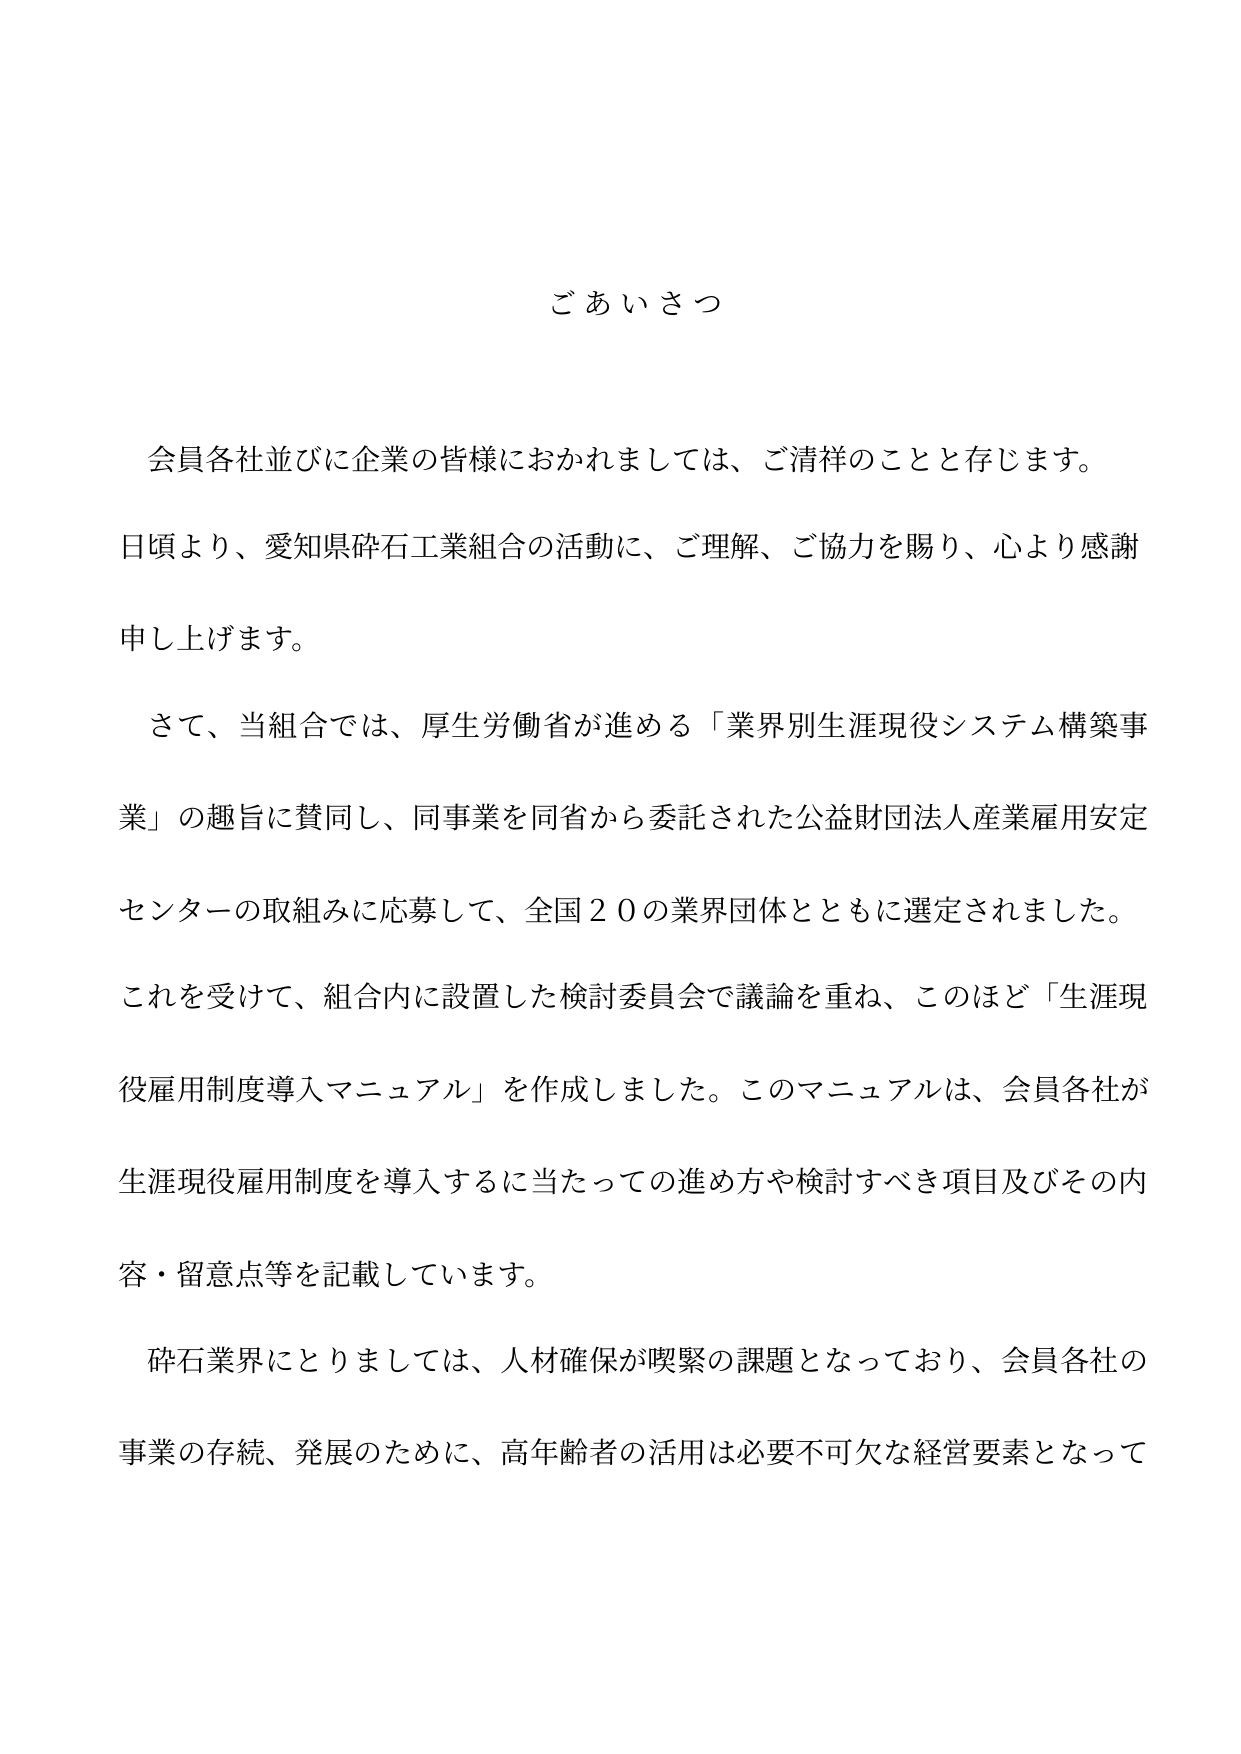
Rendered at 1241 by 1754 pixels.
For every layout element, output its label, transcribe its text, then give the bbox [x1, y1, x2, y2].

text さて、当組合では、厚生労働省が進める「業界別生涯現役システム構築事業」の趣旨に賛同し、同事業を同省から委託された公益財団法人産業雇用安定センターの取組みに応募して、全国２０の業界団体とともに選定されました。 [118, 683, 1152, 949]
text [118, 1319, 1152, 1492]
text ご あ い さ つ [118, 261, 1152, 342]
text これを受けて、組合内に設置した検討委員会で議論を重ね、このほど「生涯現役雇用制度導入マニュアル」を作成しました。このマニュアルは、会員各社が生涯現役雇用制度を導入するに当たっての進め方や検討すべき項目及びその内容・留意点等を記載しています。 [118, 955, 1152, 1312]
text 会員各社並びに企業の皆様におかれましては、ご清祥のことと存じます。 [118, 418, 1152, 498]
text 日頃より、愛知県砕石工業組合の活動に、ご理解、ご協力を賜り、心より感謝申し上げます。 [118, 504, 1152, 677]
